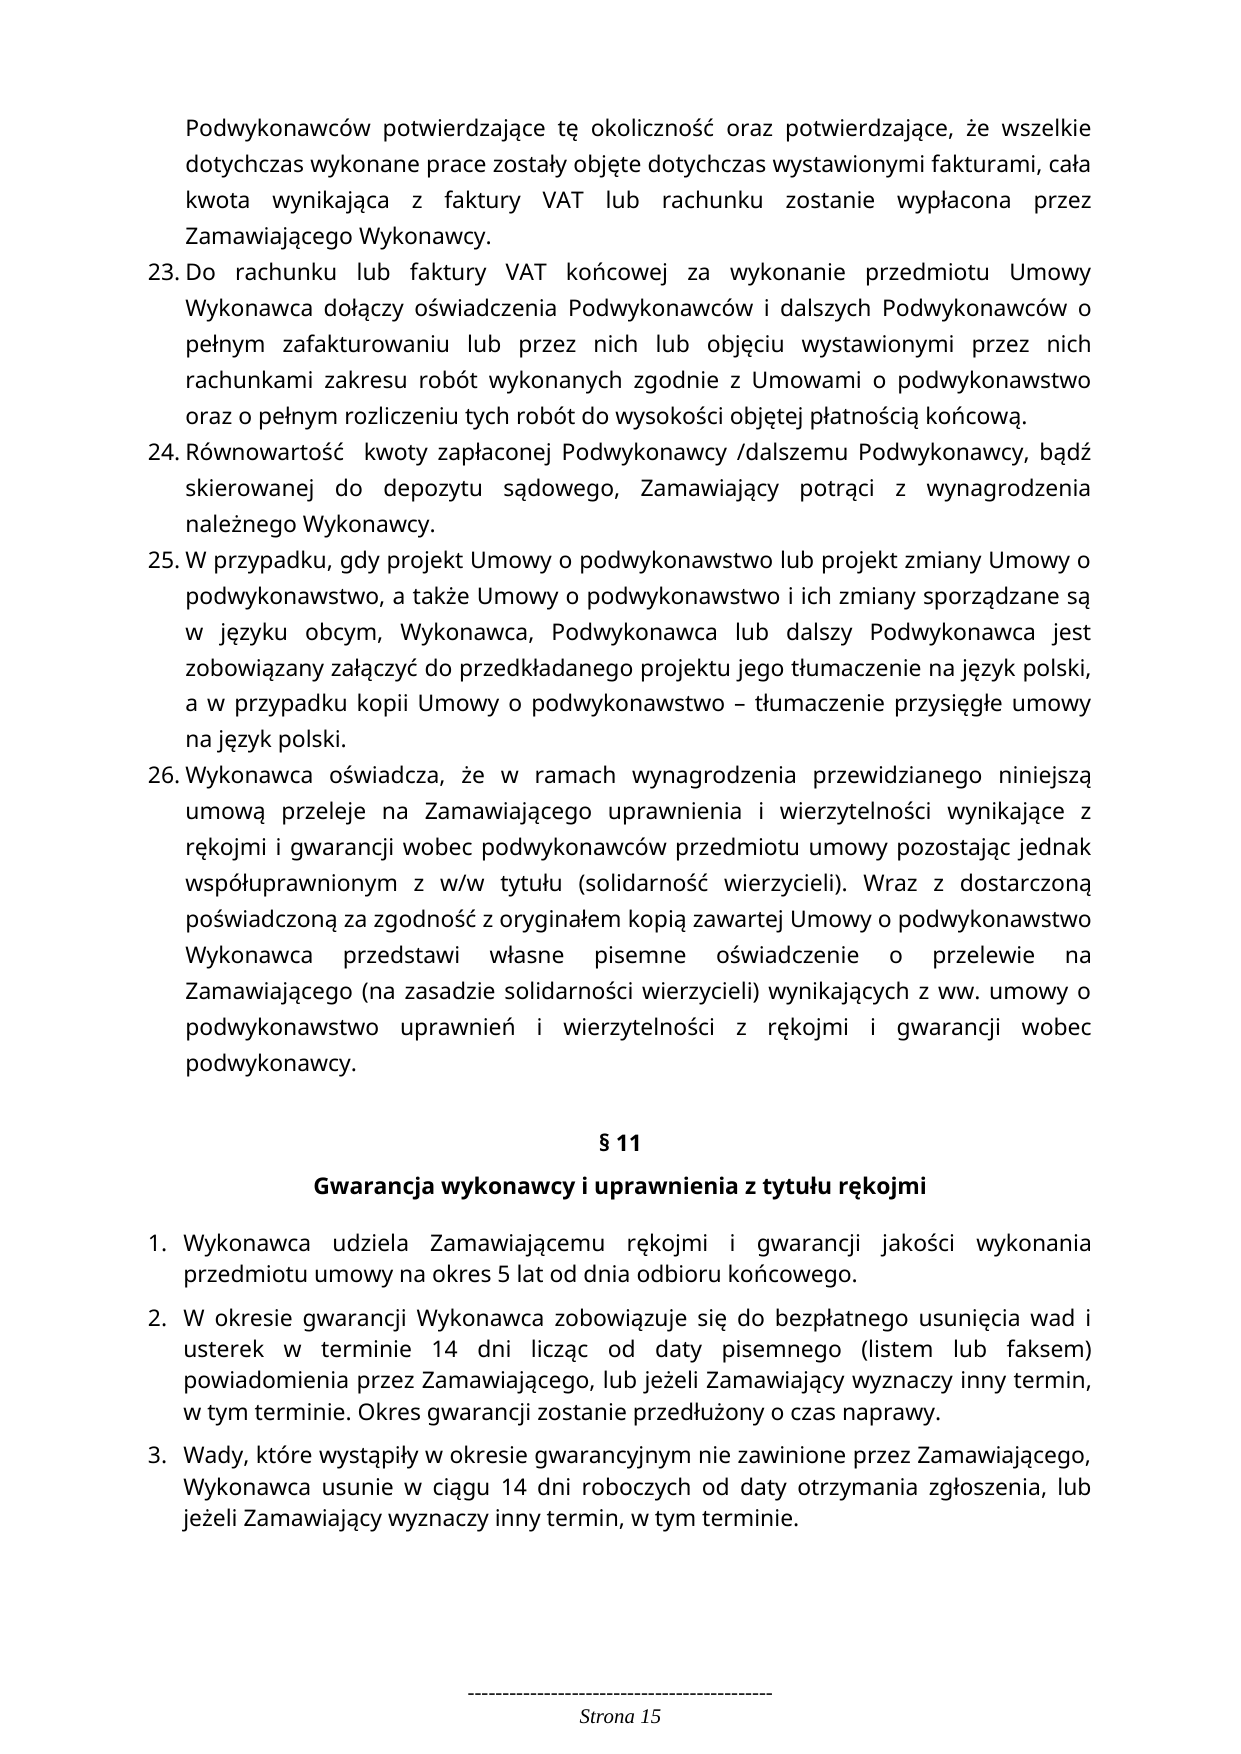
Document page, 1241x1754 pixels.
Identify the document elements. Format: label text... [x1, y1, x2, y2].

text Gwarancja wykonawcy i uprawnienia z tytułu rękojmi [148, 1170, 1092, 1201]
list Wady, które wystąpiły w okresie gwarancyjnym nie zawinione przez Zamawiającego, Wykonawca usunie w ciągu 14 dni roboczych od daty otrzymania zgłoszenia, lub jeżeli Zamawiający wyznaczy inny termin, w tym terminie. [148, 1439, 1092, 1533]
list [148, 112, 1092, 251]
list W okresie gwarancji Wykonawca zobowiązuje się do bezpłatnego usunięcia wad i usterek w terminie 14 dni licząc od daty pisemnego (listem lub faksem) powiadomienia przez Zamawiającego, lub jeżeli Zamawiający wyznaczy inny termin, w tym terminie. Okres gwarancji zostanie przedłużony o czas naprawy. [148, 1302, 1092, 1427]
list Równowartość kwoty zapłaconej Podwykonawcy /dalszemu Podwykonawcy, bądź skierowanej do depozytu sądowego, Zamawiający potrąci z wynagrodzenia należnego Wykonawcy. [148, 436, 1092, 539]
list Wykonawca udziela Zamawiającemu rękojmi i gwarancji jakości wykonania przedmiotu umowy na okres 5 lat od dnia odbioru końcowego. [148, 1227, 1092, 1289]
list W przypadku, gdy projekt Umowy o podwykonawstwo lub projekt zmiany Umowy o podwykonawstwo, a także Umowy o podwykonawstwo i ich zmiany sporządzane są w języku obcym, Wykonawca, Podwykonawca lub dalszy Podwykonawca jest zobowiązany załączyć do przedkładanego projektu jego tłumaczenie na język polski, a w przypadku kopii Umowy o podwykonawstwo – tłumaczenie przysięgłe umowy na język polski. [148, 544, 1092, 754]
text § 11 [148, 1126, 1092, 1158]
list Do rachunku lub faktury VAT końcowej za wykonanie przedmiotu Umowy Wykonawca dołączy oświadczenia Podwykonawców i dalszych Podwykonawców o pełnym zafakturowaniu lub przez nich lub objęciu wystawionymi przez nich rachunkami zakresu robót wykonanych zgodnie z Umowami o podwykonawstwo oraz o pełnym rozliczeniu tych robót do wysokości objętej płatnością końcową. [148, 256, 1092, 431]
list Wykonawca oświadcza, że w ramach wynagrodzenia przewidzianego niniejszą umową przeleje na Zamawiającego uprawnienia i wierzytelności wynikające z rękojmi i gwarancji wobec podwykonawców przedmiotu umowy pozostając jednak współuprawnionym z w/w tytułu (solidarność wierzycieli). Wraz z dostarczoną poświadczoną za zgodność z oryginałem kopią zawartej Umowy o podwykonawstwo Wykonawca przedstawi własne pisemne oświadczenie o przelewie na Zamawiającego (na zasadzie solidarności wierzycieli) wynikających z ww. umowy o podwykonawstwo uprawnień i wierzytelności z rękojmi i gwarancji wobec podwykonawcy. [148, 759, 1092, 1078]
